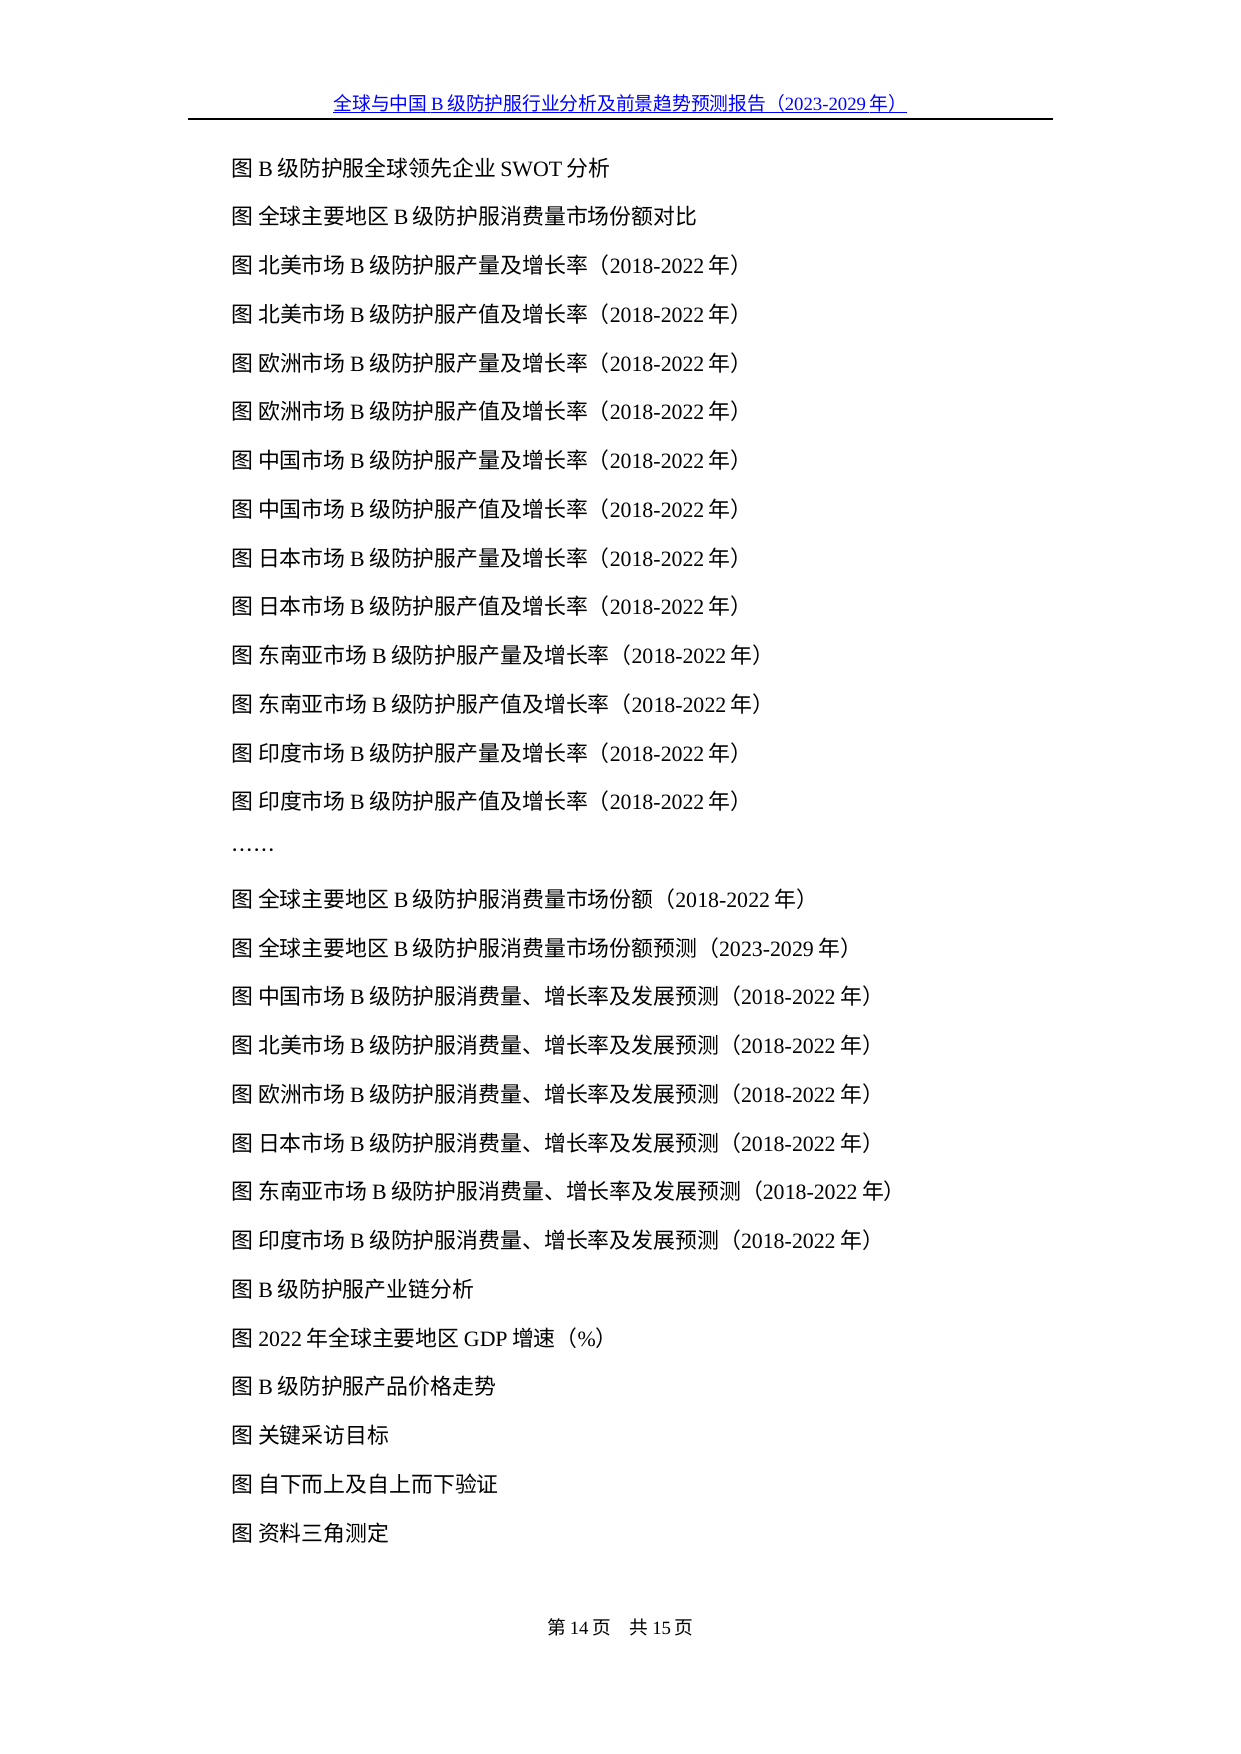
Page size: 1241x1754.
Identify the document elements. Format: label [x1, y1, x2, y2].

text [187, 150, 1053, 1548]
